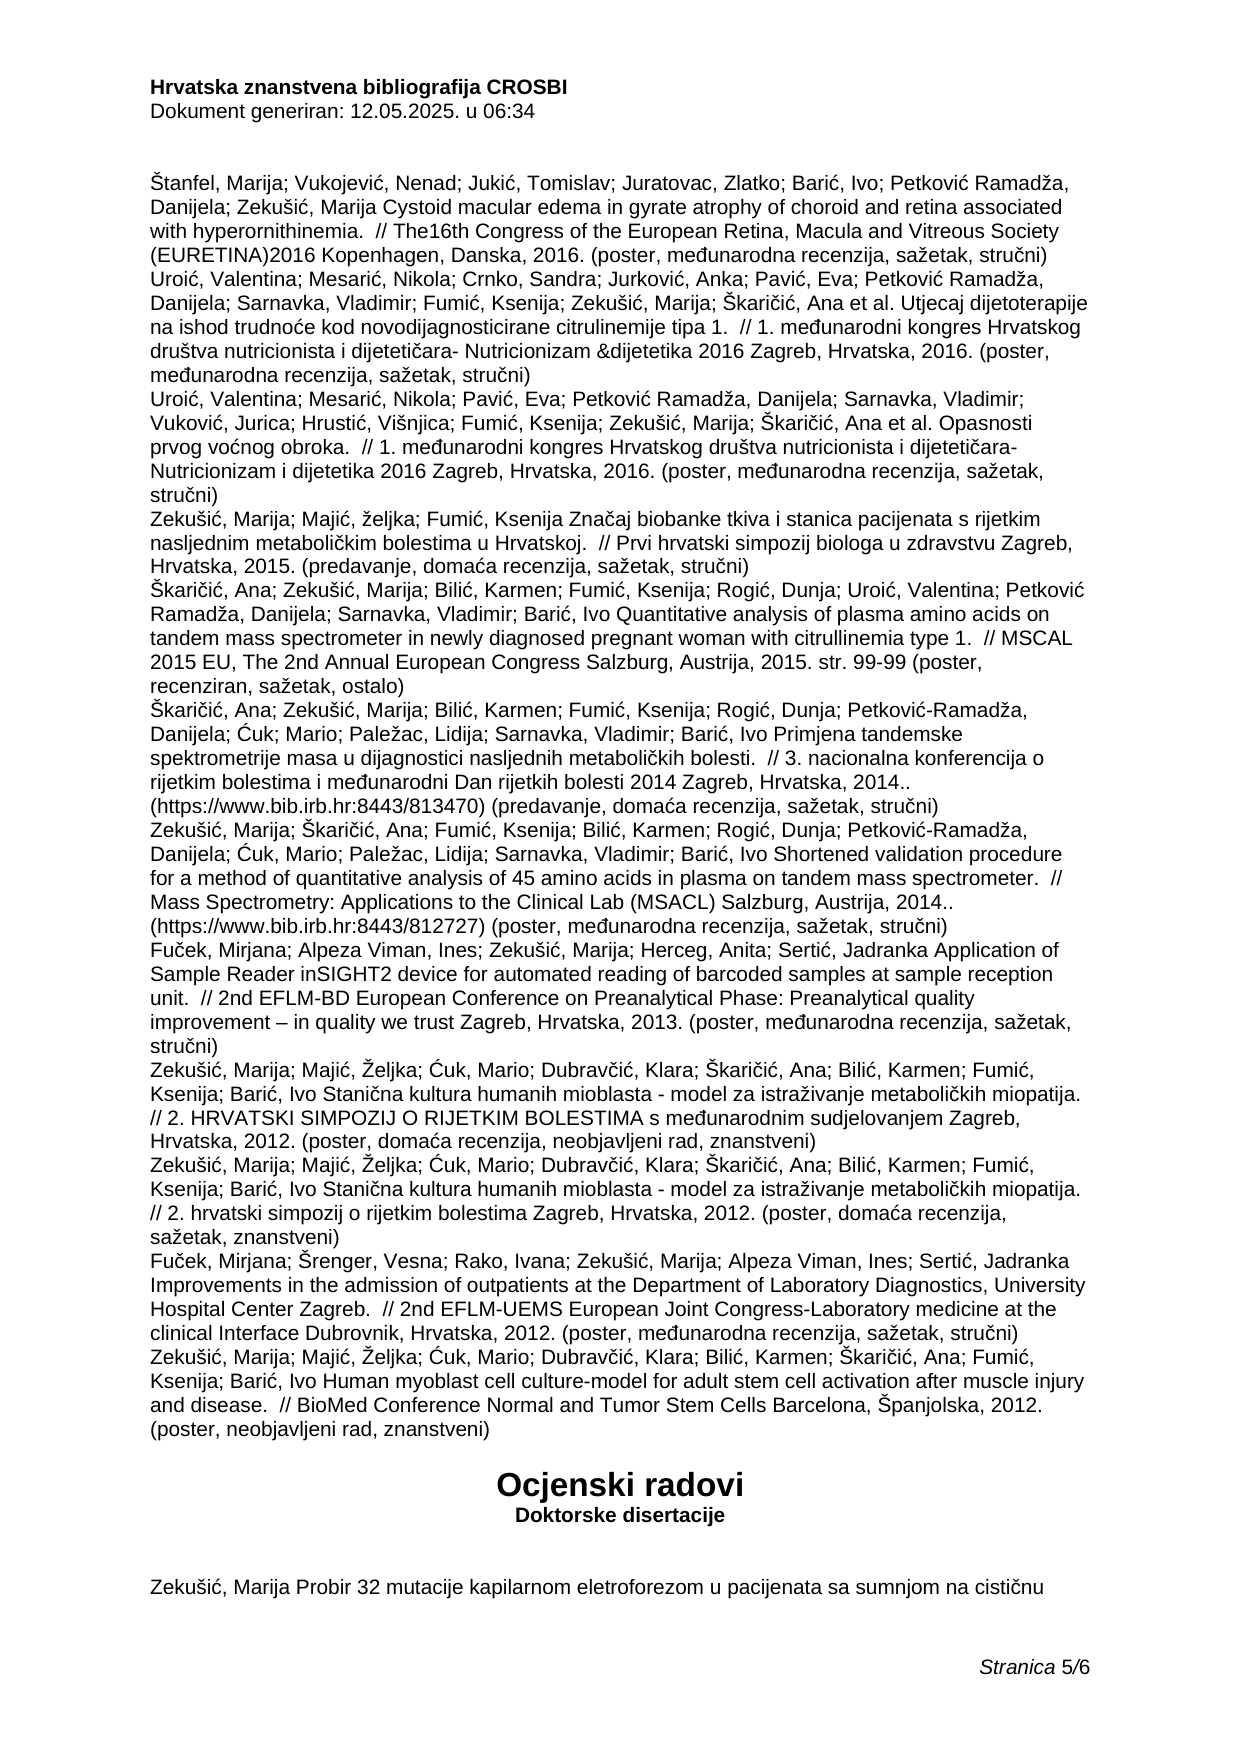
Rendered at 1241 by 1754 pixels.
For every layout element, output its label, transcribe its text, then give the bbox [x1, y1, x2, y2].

text Zekušić, Marija; Majić, Željka; Ćuk, Mario; Dubravčić, Klara; Škaričić, Ana; Bilić, Karmen; Fumić, Ksenija; Barić, Ivo [150, 1153, 1090, 1249]
text Zekušić, Marija; Majić, željka; Fumić, Ksenija [150, 506, 1090, 578]
subtitle Doktorske disertacije [150, 1503, 1090, 1527]
text Zekušić, Marija; Majić, Željka; Ćuk, Mario; Dubravčić, Klara; Škaričić, Ana; Bilić, Karmen; Fumić, Ksenija; Barić, Ivo [150, 1057, 1090, 1153]
text Fuček, Mirjana; Alpeza Viman, Ines; Zekušić, Marija; Herceg, Anita; Sertić, Jadranka [150, 938, 1090, 1057]
text Zekušić, Marija [150, 1575, 1090, 1599]
text Uroić, Valentina; Mesarić, Nikola; Pavić, Eva; Petković Ramadža, Danijela; Sarnavka, Vladimir; Vuković, Jurica; Hrustić, Višnjica; Fumić, Ksenija; Zekušić, Marija; Škaričić, Ana et al. [150, 387, 1090, 506]
subtitle Ocjenski radovi [150, 1465, 1090, 1503]
text Škaričić, Ana; Zekušić, Marija; Bilić, Karmen; Fumić, Ksenija; Rogić, Dunja; Uroić, Valentina; Petković Ramadža, Danijela; Sarnavka, Vladimir; Barić, Ivo [150, 578, 1090, 698]
text Škaričić, Ana; Zekušić, Marija; Bilić, Karmen; Fumić, Ksenija; Rogić, Dunja; Petković-Ramadža, Danijela; Ćuk; Mario; Paležac, Lidija; Sarnavka, Vladimir; Barić, Ivo [150, 698, 1090, 818]
text Fuček, Mirjana; Šrenger, Vesna; Rako, Ivana; Zekušić, Marija; Alpeza Viman, Ines; Sertić, Jadranka [150, 1249, 1090, 1345]
text Štanfel, Marija; Vukojević, Nenad; Jukić, Tomislav; Juratovac, Zlatko; Barić, Ivo; Petković Ramadža, Danijela; Zekušić, Marija [150, 171, 1090, 267]
text Uroić, Valentina; Mesarić, Nikola; Crnko, Sandra; Jurković, Anka; Pavić, Eva; Petković Ramadža, Danijela; Sarnavka, Vladimir; Fumić, Ksenija; Zekušić, Marija; Škaričić, Ana et al. [150, 267, 1090, 387]
text Zekušić, Marija; Škaričić, Ana; Fumić, Ksenija; Bilić, Karmen; Rogić, Dunja; Petković-Ramadža, Danijela; Ćuk, Mario; Paležac, Lidija; Sarnavka, Vladimir; Barić, Ivo [150, 818, 1090, 938]
text Zekušić, Marija; Majić, Željka; Ćuk, Mario; Dubravčić, Klara; Bilić, Karmen; Škaričić, Ana; Fumić, Ksenija; Barić, Ivo [150, 1345, 1090, 1441]
